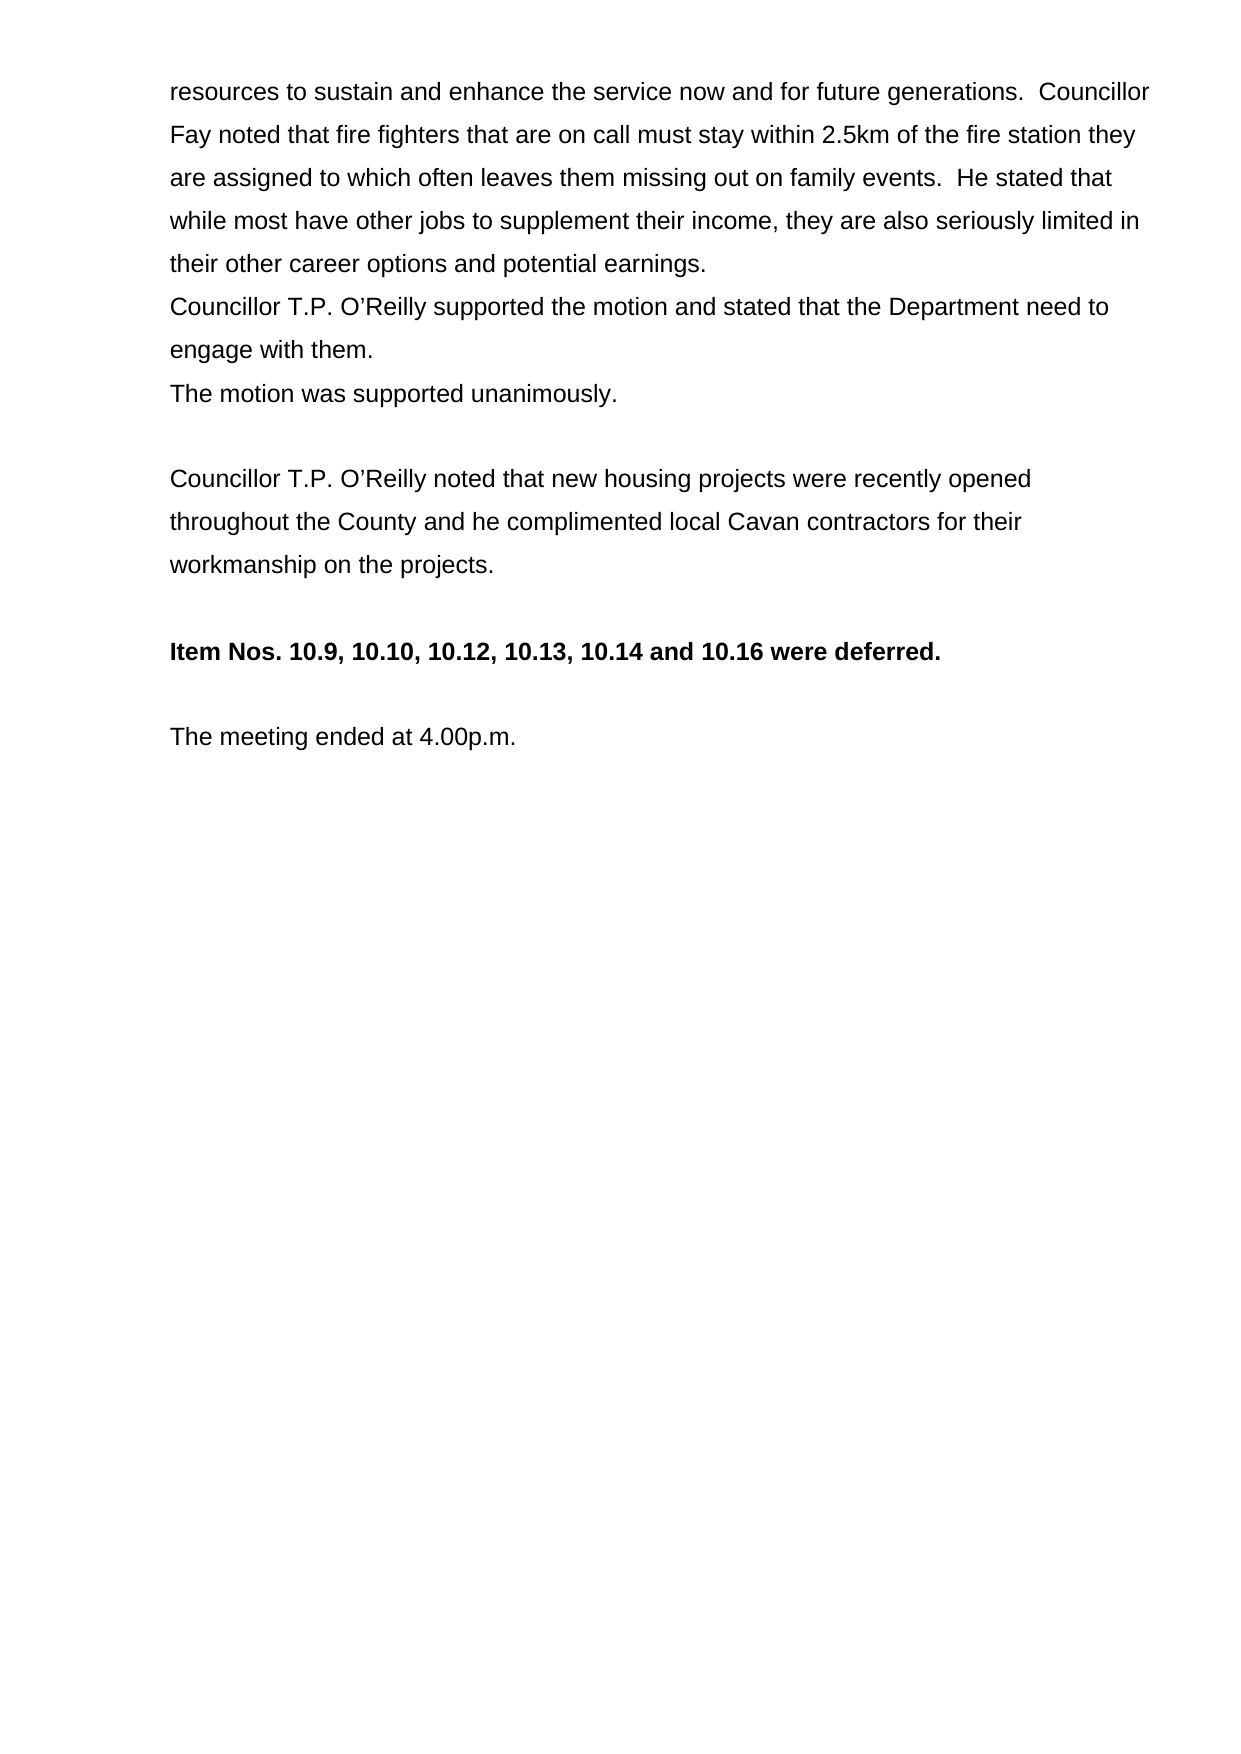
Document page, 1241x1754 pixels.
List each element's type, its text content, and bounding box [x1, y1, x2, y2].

text The motion was supported unanimously. [169, 379, 1152, 407]
text Councillor T.P. O’Reilly noted that new housing projects were recently opened throughout the County and he complimented local Cavan contractors for their workmanship on the projects. [94, 464, 1152, 579]
text Item Nos. 10.9, 10.10, 10.12, 10.13, 10.14 and 10.16 were deferred. [94, 637, 1152, 665]
text The meeting ended at 4.00p.m. [169, 722, 1152, 751]
text Councillor T.P. O’Reilly supported the motion and stated that the Department need to engage with them. [169, 292, 1152, 364]
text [169, 77, 1152, 278]
